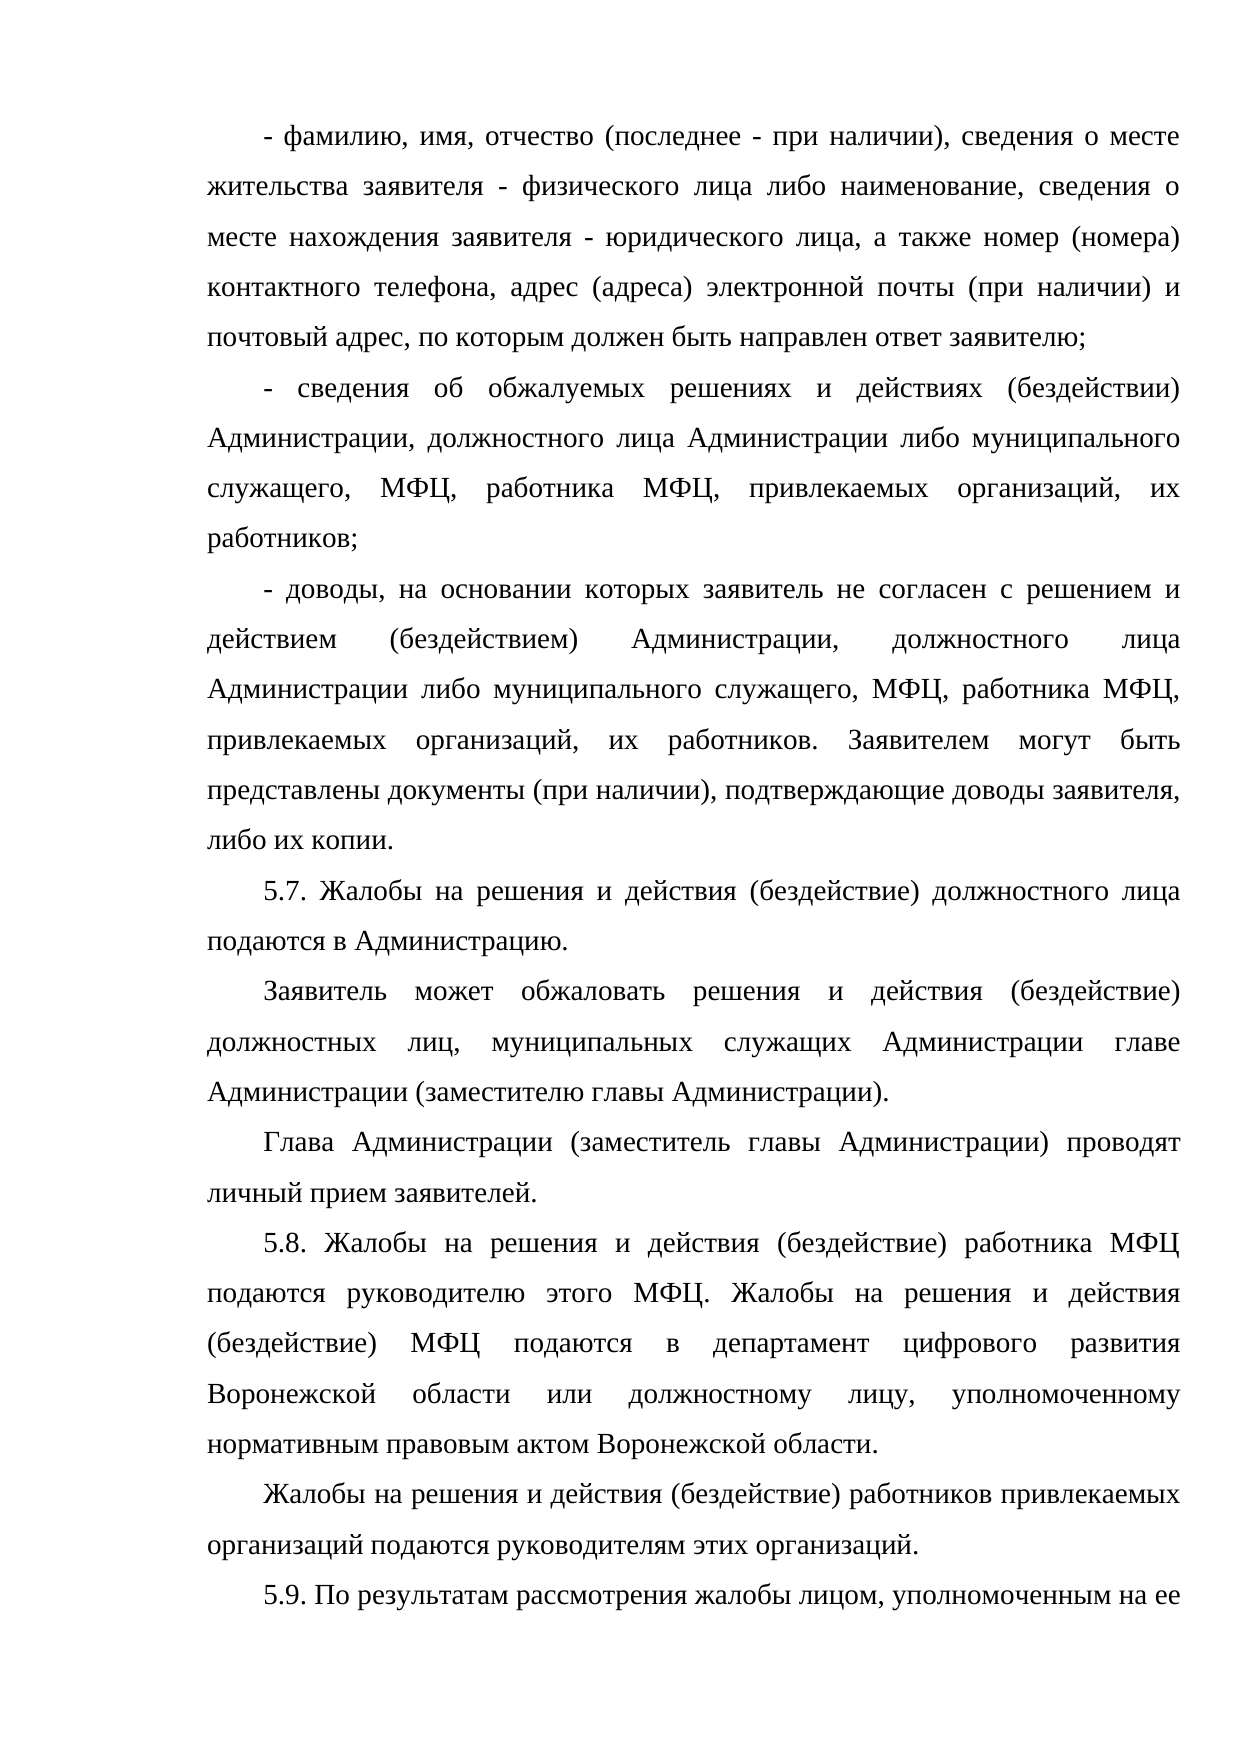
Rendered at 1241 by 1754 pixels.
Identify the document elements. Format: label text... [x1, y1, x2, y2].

text 5.8. Жалобы на решения и действия (бездействие) работника МФЦ подаются руководителю этого МФЦ. Жалобы на решения и действия (бездействие) МФЦ подаются в департамент цифрового развития Воронежской области или должностному лицу, уполномоченному нормативным правовым актом Воронежской области. [207, 1225, 1181, 1460]
text 5.7. Жалобы на решения и действия (бездействие) должностного лица подаются в Администрацию. [207, 873, 1181, 957]
text Жалобы на решения и действия (бездействие) работников привлекаемых организаций подаются руководителям этих организаций. [207, 1477, 1181, 1560]
text Глава Администрации (заместитель главы Администрации) проводят личный прием заявителей. [207, 1124, 1181, 1208]
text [207, 1577, 1181, 1611]
text Заявитель может обжаловать решения и действия (бездействие) должностных лиц, муниципальных служащих Администрации главе Администрации (заместителю главы Администрации). [207, 973, 1181, 1108]
text - сведения об обжалуемых решениях и действиях (бездействии) Администрации, должностного лица Администрации либо муниципального служащего, МФЦ, работника МФЦ, привлекаемых организаций, их работников; [207, 370, 1181, 554]
text - фамилию, имя, отчество (последнее - при наличии), сведения о месте жительства заявителя - физического лица либо наименование, сведения о месте нахождения заявителя - юридического лица, а также номер (номера) контактного телефона, адрес (адреса) электронной почты (при наличии) и почтовый адрес, по которым должен быть направлен ответ заявителю; [207, 118, 1181, 353]
text - доводы, на основании которых заявитель не согласен с решением и действием (бездействием) Администрации, должностного лица Администрации либо муниципального служащего, МФЦ, работника МФЦ, привлекаемых организаций, их работников. Заявителем могут быть представлены документы (при наличии), подтверждающие доводы заявителя, либо их копии. [207, 571, 1181, 856]
